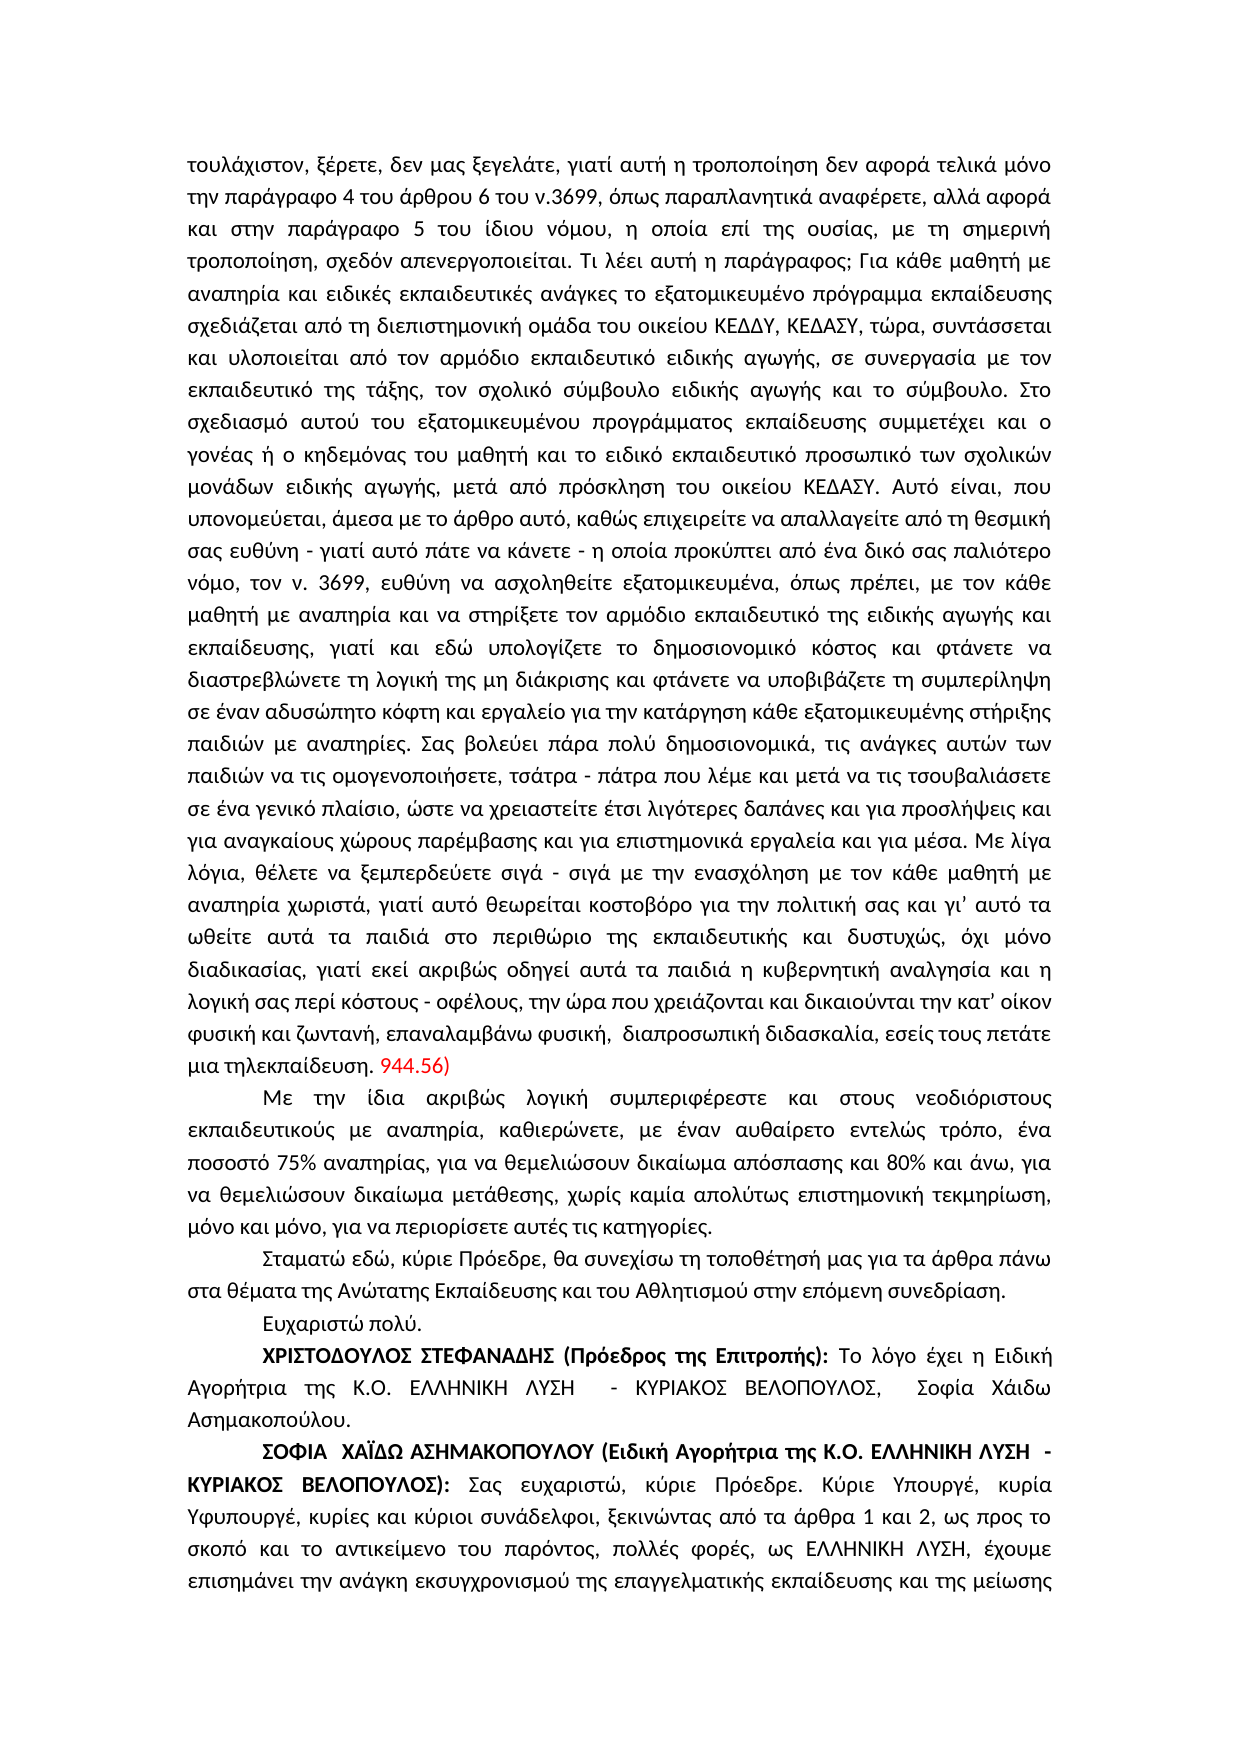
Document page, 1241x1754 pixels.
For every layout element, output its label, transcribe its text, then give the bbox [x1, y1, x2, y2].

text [187, 1437, 1053, 1594]
text Με την ίδια ακριβώς λογική συμπεριφέρεστε και στους νεοδιόριστους εκπαιδευτικούς με αναπηρία, καθιερώνετε, με έναν αυθαίρετο εντελώς τρόπο, ένα ποσοστό 75% αναπηρίας, για να θεμελιώσουν δικαίωμα απόσπασης και 80% και άνω, για να θεμελιώσουν δικαίωμα μετάθεσης, χωρίς καμία απολύτως επιστημονική τεκμηρίωση, μόνο και μόνο, για να περιορίσετε αυτές τις κατηγορίες. [187, 1083, 1053, 1240]
text ΧΡΙΣΤΟΔΟΥΛΟΣ ΣΤΕΦΑΝΑΔΗΣ (Πρόεδρος της Επιτροπής): Το λόγο έχει η Ειδική Αγορήτρια της Κ.Ο. ΕΛΛΗΝΙΚΗ ΛΥΣΗ - ΚΥΡΙΑΚΟΣ ΒΕΛΟΠΟΥΛΟΣ, Σοφία Χάιδω Ασημακοπούλου. [187, 1341, 1053, 1433]
text Ευχαριστώ πολύ. [187, 1309, 1053, 1337]
text Σταματώ εδώ, κύριε Πρόεδρε, θα συνεχίσω τη τοποθέτησή μας για τα άρθρα πάνω στα θέματα της Ανώτατης Εκπαίδευσης και του Αθλητισμού στην επόμενη συνεδρίαση. [187, 1244, 1053, 1304]
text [187, 150, 1053, 1079]
